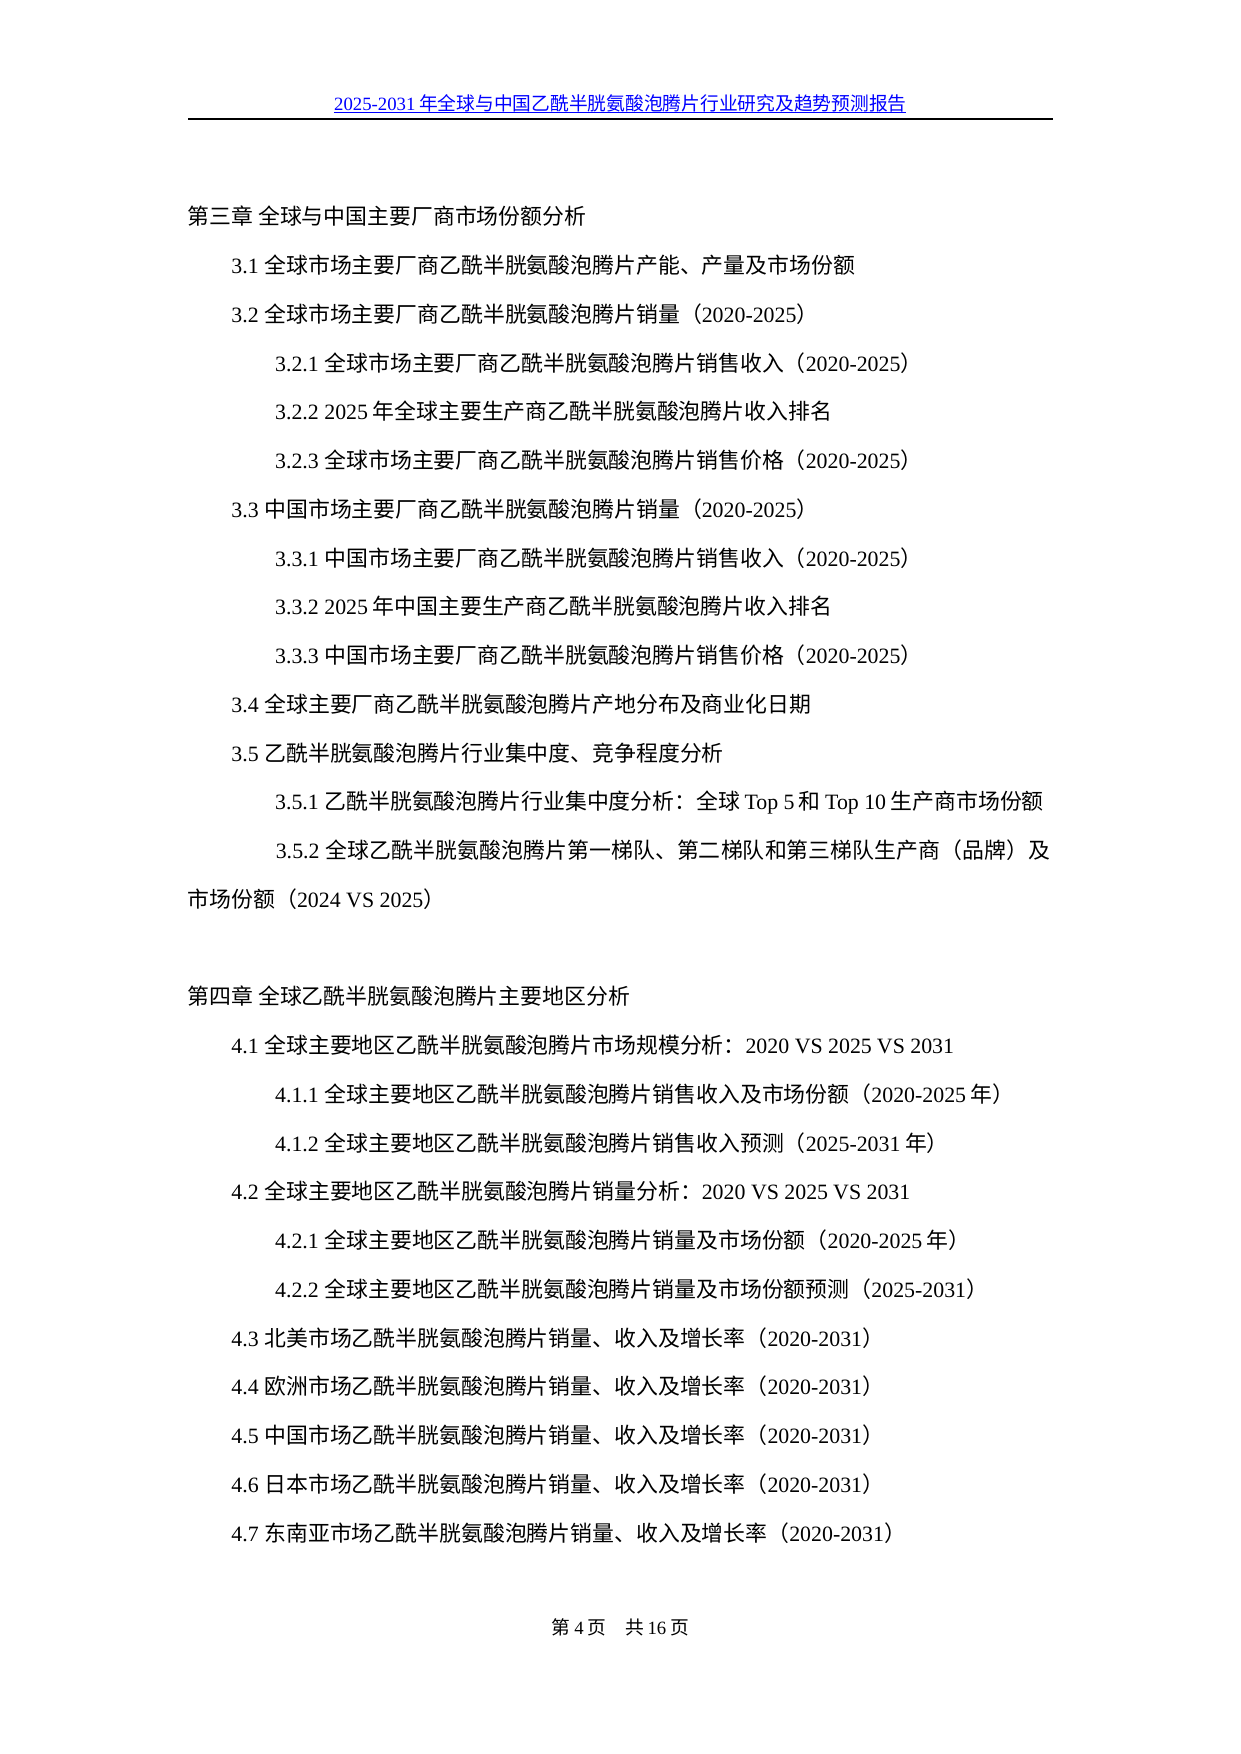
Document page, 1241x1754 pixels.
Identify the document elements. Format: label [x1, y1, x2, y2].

text [187, 150, 1053, 1548]
